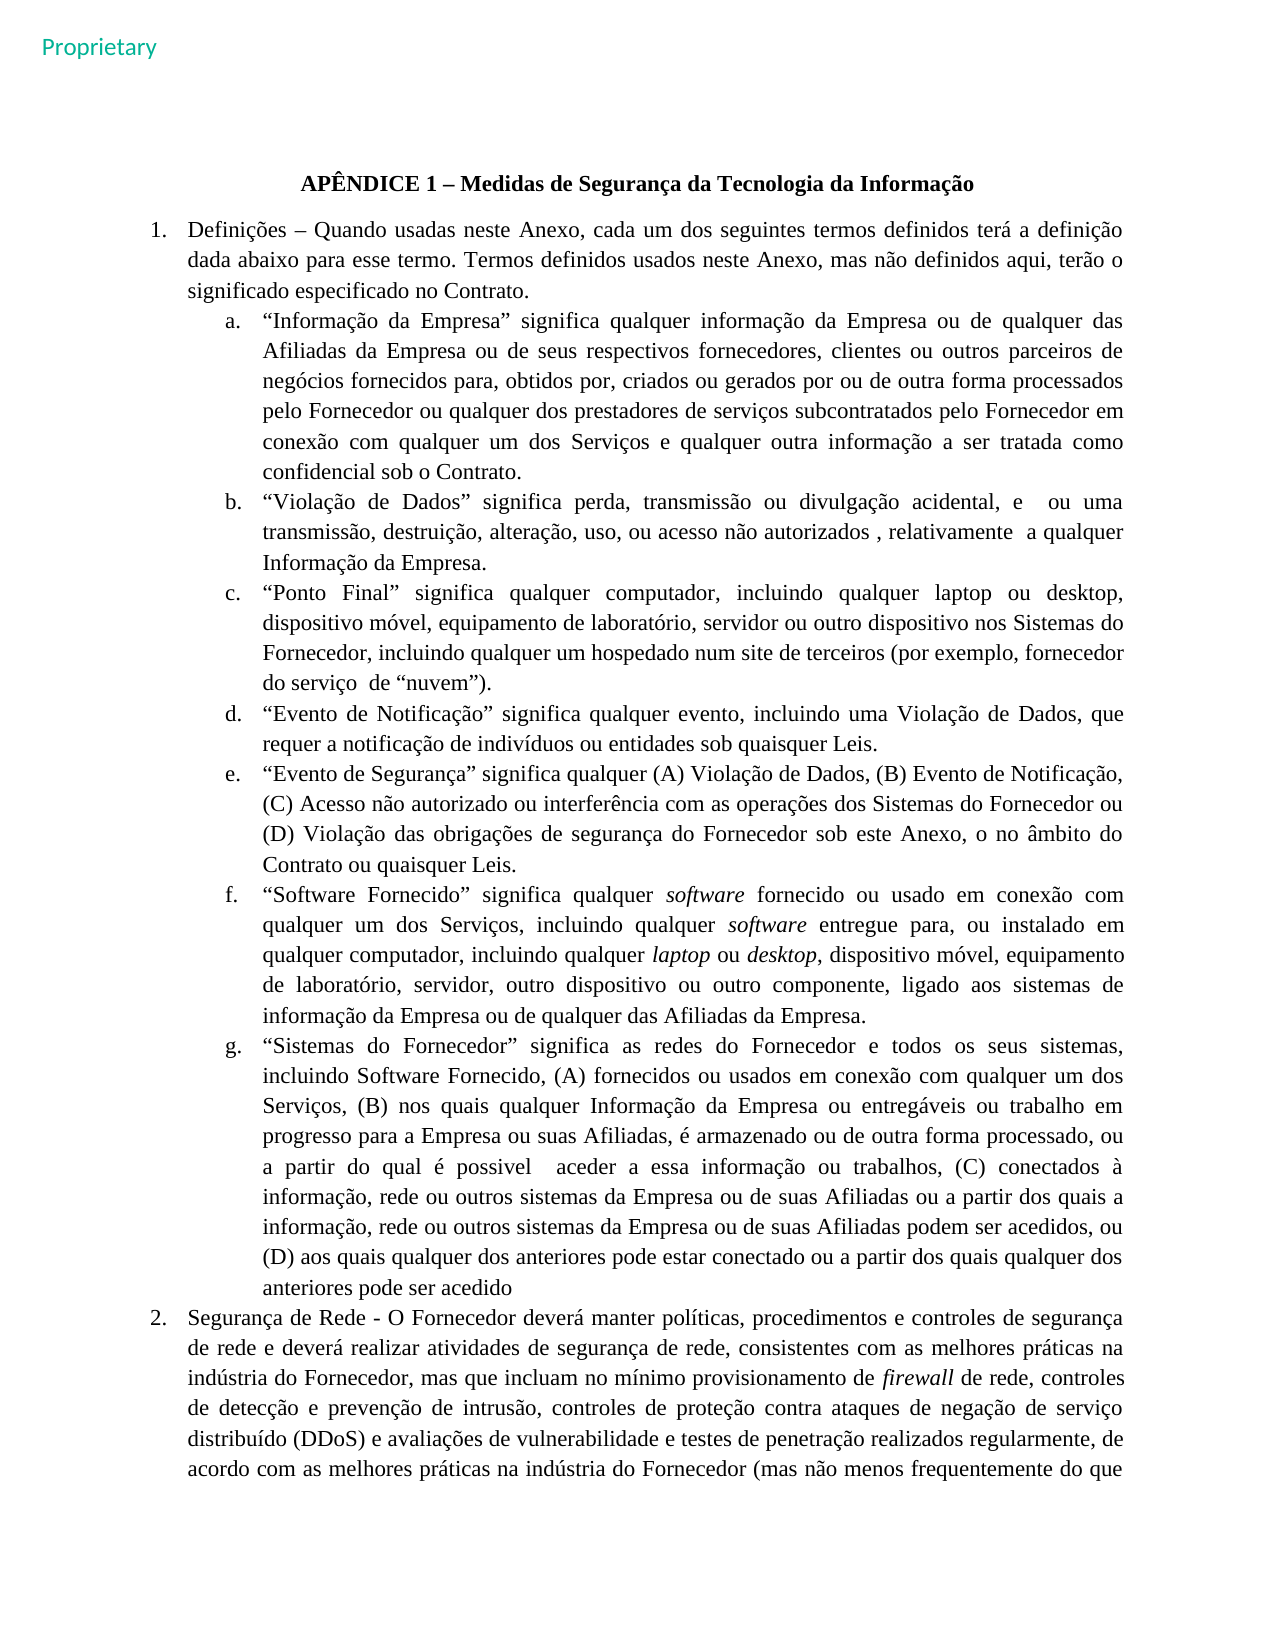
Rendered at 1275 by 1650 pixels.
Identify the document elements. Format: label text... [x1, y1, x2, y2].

list Definições – Quando usadas neste Anexo, cada um dos seguintes termos definidos terá a definição dada abaixo para esse termo. Termos definidos usados neste Anexo, mas não definidos aqui, terão o significado especificado no Contrato. [150, 216, 1125, 303]
list “Evento de Segurança” significa qualquer (A) Violação de Dados, (B) Evento de Notificação, (C) Acesso não autorizado ou interferência com as operações dos Sistemas do Fornecedor ou (D) Violação das obrigações de segurança do Fornecedor sob este Anexo, o no âmbito do Contrato ou quaisquer Leis. [225, 760, 1125, 877]
list “Evento de Notificação” significa qualquer evento, incluindo uma Violação de Dados, que requer a notificação de indivíduos ou entidades sob quaisquer Leis. [225, 700, 1125, 756]
list “Violação de Dados” significa perda, transmissão ou divulgação acidental, e ou uma transmissão, destruição, alteração, uso, ou acesso não autorizados , relativamente a qualquer Informação da Empresa. [225, 488, 1125, 575]
list “Software Fornecido” significa qualquer software fornecido ou usado em conexão com qualquer um dos Serviços, incluindo qualquer software entregue para, ou instalado em qualquer computador, incluindo qualquer laptop ou desktop, dispositivo móvel, equipamento de laboratório, servidor, outro dispositivo ou outro componente, ligado aos sistemas de informação da Empresa ou de qualquer das Afiliadas da Empresa. [225, 881, 1125, 1028]
text APÊNDICE 1 – Medidas de Segurança da Tecnologia da Informação [150, 170, 1125, 196]
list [150, 1304, 1125, 1481]
list “Sistemas do Fornecedor” significa as redes do Fornecedor e todos os seus sistemas, incluindo Software Fornecido, (A) fornecidos ou usados em conexão com qualquer um dos Serviços, (B) nos quais qualquer Informação da Empresa ou entregáveis ou trabalho em progresso para a Empresa ou suas Afiliadas, é armazenado ou de outra forma processado, ou a partir do qual é possivel aceder a essa informação ou trabalhos, (C) conectados à informação, rede ou outros sistemas da Empresa ou de suas Afiliadas ou a partir dos quais a informação, rede ou outros sistemas da Empresa ou de suas Afiliadas podem ser acedidos, ou (D) aos quais qualquer dos anteriores pode estar conectado ou a partir dos quais qualquer dos anteriores pode ser acedido [225, 1032, 1125, 1300]
list “Ponto Final” significa qualquer computador, incluindo qualquer laptop ou desktop, dispositivo móvel, equipamento de laboratório, servidor ou outro dispositivo nos Sistemas do Fornecedor, incluindo qualquer um hospedado num site de terceiros (por exemplo, fornecedor do serviço de “nuvem”). [225, 579, 1125, 696]
list “Informação da Empresa” significa qualquer informação da Empresa ou de qualquer das Afiliadas da Empresa ou de seus respectivos fornecedores, clientes ou outros parceiros de negócios fornecidos para, obtidos por, criados ou gerados por ou de outra forma processados pelo Fornecedor ou qualquer dos prestadores de serviços subcontratados pelo Fornecedor em conexão com qualquer um dos Serviços e qualquer outra informação a ser tratada como confidencial sob o Contrato. [225, 307, 1125, 484]
